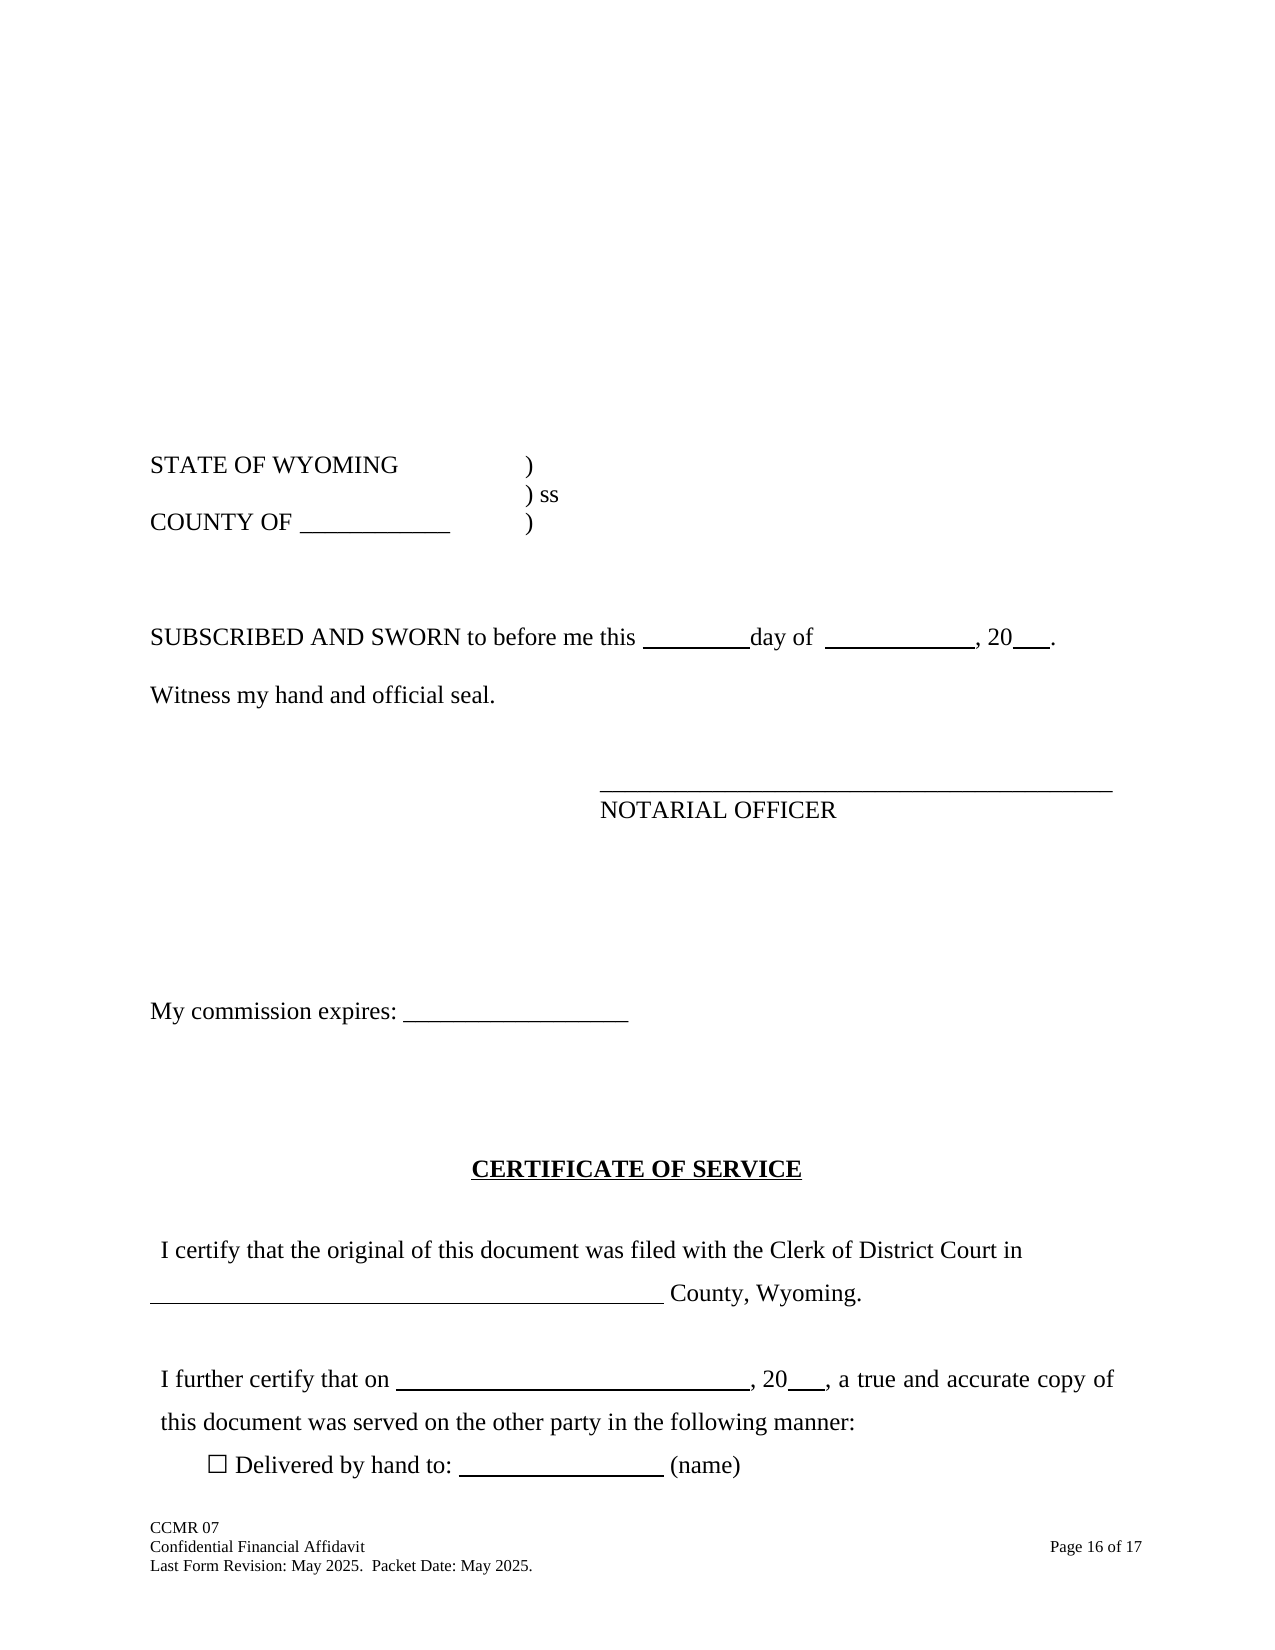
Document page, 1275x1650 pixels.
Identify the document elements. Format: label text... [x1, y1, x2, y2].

text My commission expires: __________________ [150, 996, 1125, 1025]
text CERTIFICATE OF SERVICE [150, 1154, 1124, 1183]
text I certify that the original of this document was filed with the Clerk of District Court in County, Wyoming. [150, 1235, 1114, 1307]
text NOTARIAL OFFICER [150, 795, 1125, 824]
text I further certify that on , 20 , a true and accurate copy of this document was served on the other party in the following manner: [160, 1364, 1114, 1436]
text ) ss [150, 479, 1125, 507]
text STATE OF WYOMING ) [150, 450, 1125, 479]
text Delivered by hand to: (name) [160, 1450, 1114, 1479]
text _________________________________________ [150, 766, 1125, 795]
text Witness my hand and official seal. [150, 680, 1125, 709]
text SUBSCRIBED AND SWORN to before me this day of , 20 . [150, 622, 1125, 651]
text COUNTY OF ____________ ) [150, 507, 1125, 536]
